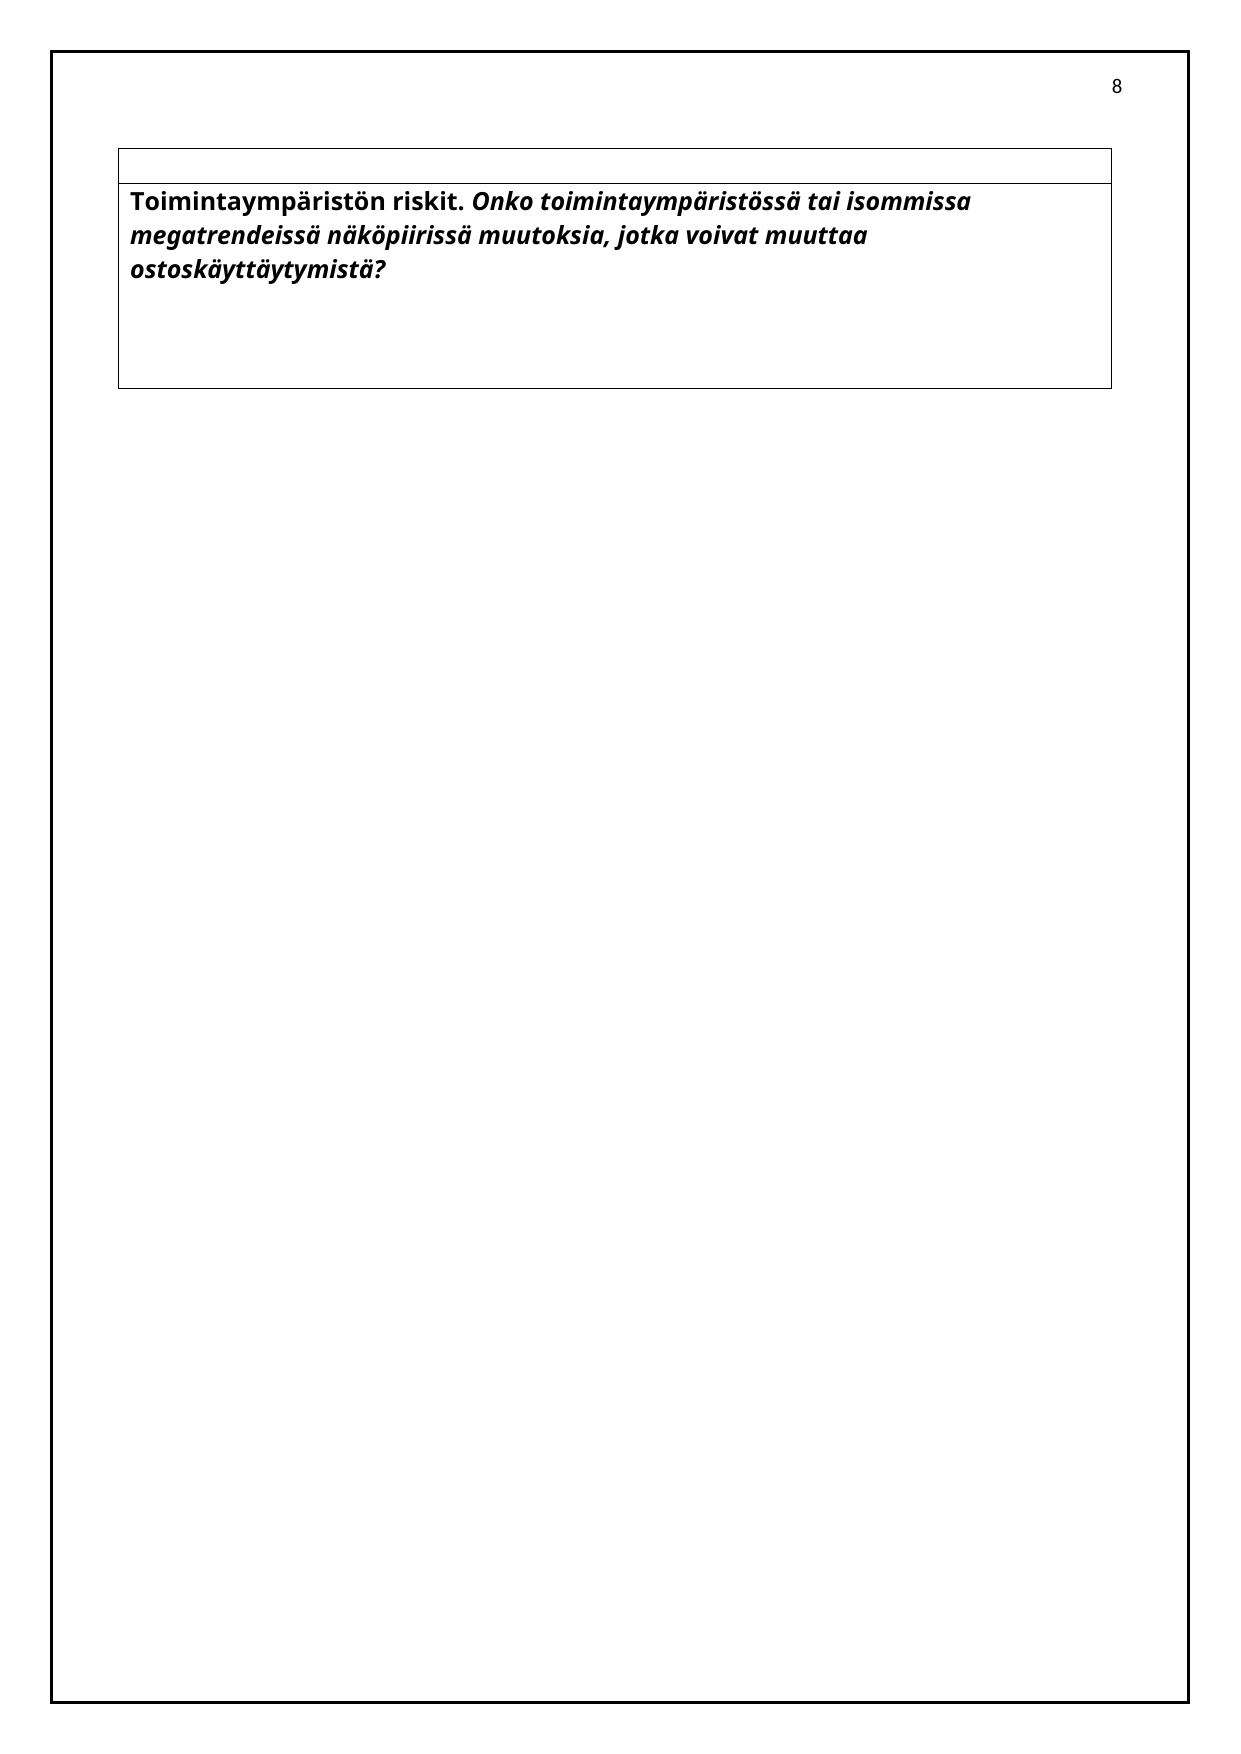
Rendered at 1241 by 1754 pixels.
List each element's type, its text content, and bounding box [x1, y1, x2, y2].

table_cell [119, 149, 1111, 183]
table_cell Toimintaympäristön riskit. Onko toimintaympäristössä tai isommissa megatrendeissä näköpiirissä muutoksia, jotka voivat muuttaa ostoskäyttäytymistä? [119, 184, 1111, 388]
